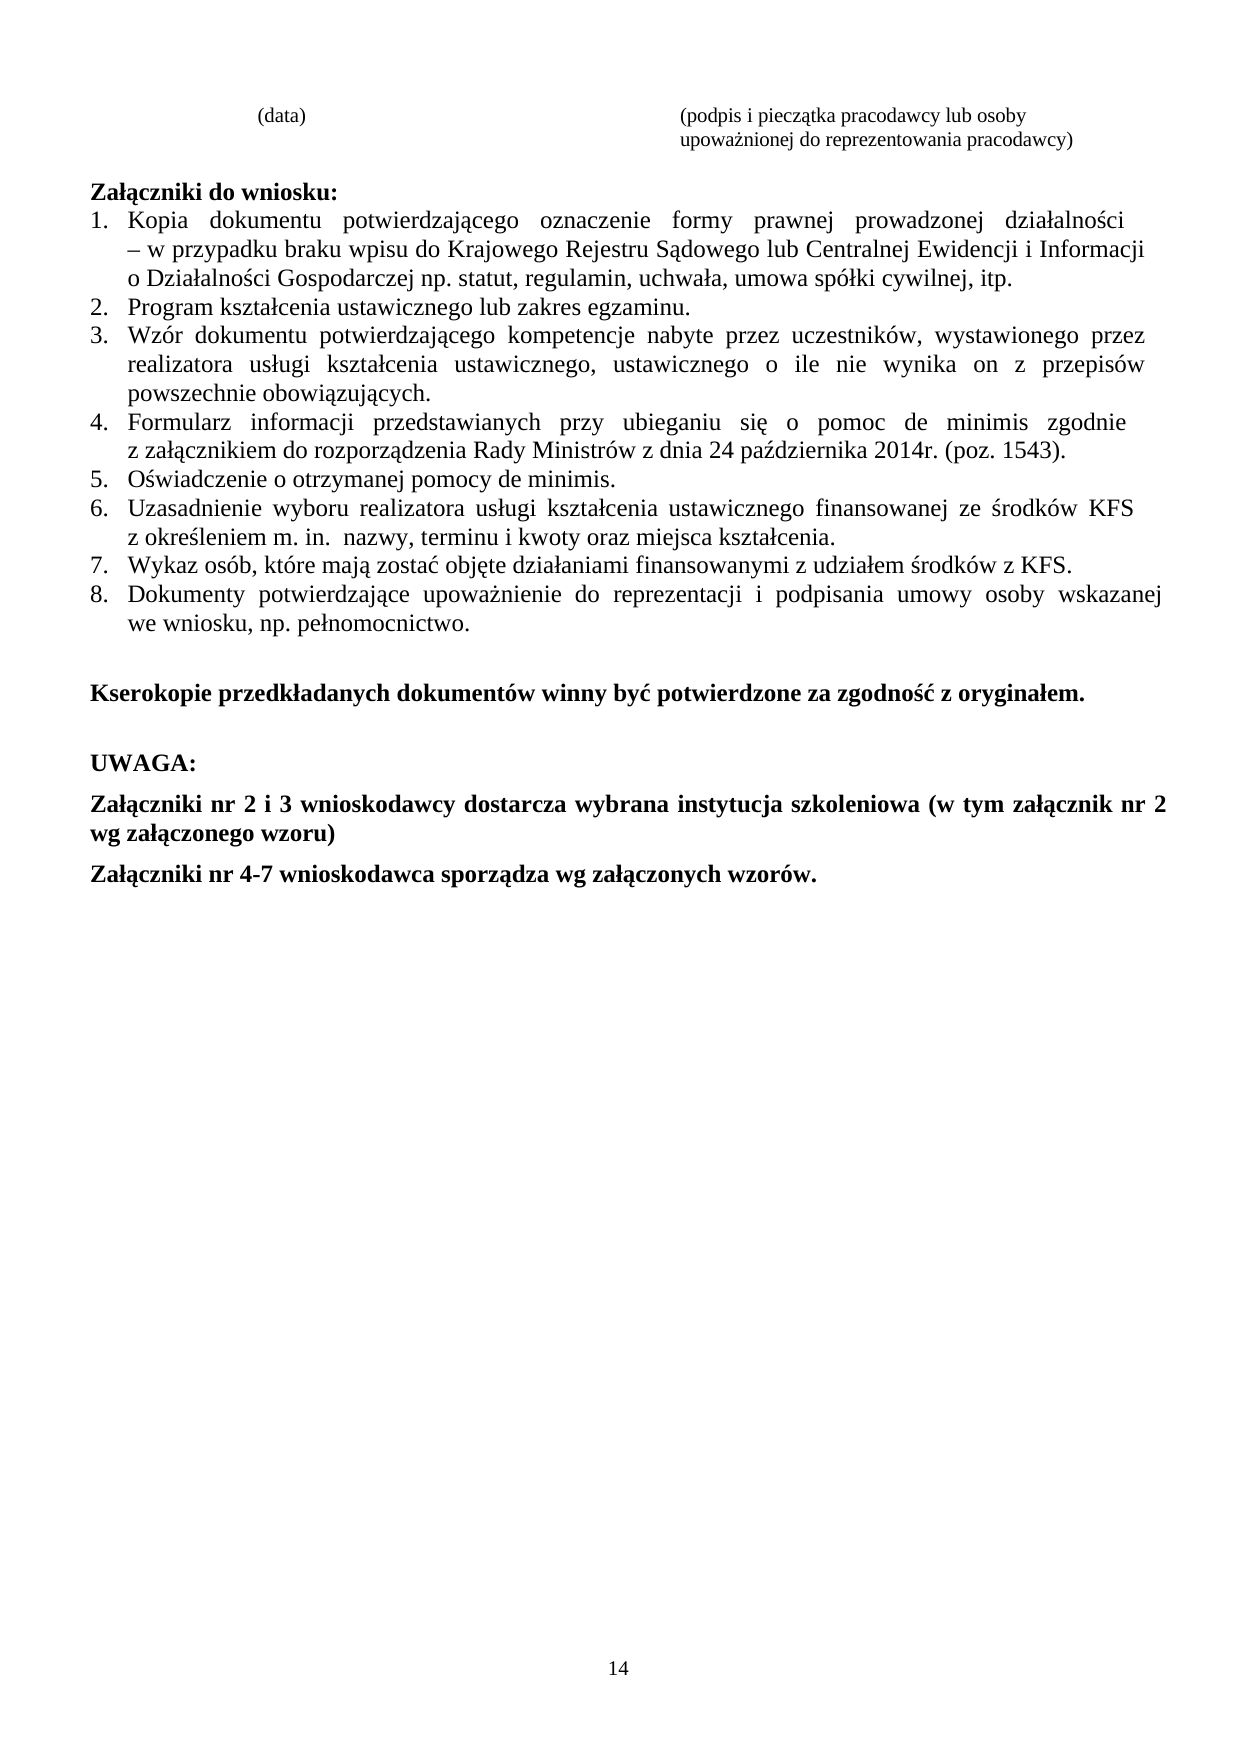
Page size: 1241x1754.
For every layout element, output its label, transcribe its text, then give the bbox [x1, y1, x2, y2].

text (data) (podpis i pieczątka pracodawcy lub osoby upoważnionej do reprezentowania pracodawcy) [163, 103, 1129, 151]
text UWAGA: [90, 748, 1176, 777]
text Załączniki nr 4-7 wnioskodawca sporządza wg załączonych wzorów. [90, 859, 1146, 888]
list Program kształcenia ustawicznego lub zakres egzaminu. [90, 292, 1146, 320]
list Wykaz osób, które mają zostać objęte działaniami finansowanymi z udziałem środków z KFS. [90, 550, 1146, 579]
text Załączniki nr 2 i 3 wnioskodawcy dostarcza wybrana instytucja szkoleniowa (w tym załącznik nr 2 wg załączonego wzoru) [90, 789, 1176, 847]
list Formularz informacji przedstawianych przy ubieganiu się o pomoc de minimis zgodnie z załącznikiem do rozporządzenia Rady Ministrów z dnia 24 października 2014r. (poz. 1543). [90, 407, 1146, 464]
list Wzór dokumentu potwierdzającego kompetencje nabyte przez uczestników, wystawionego przez realizatora usługi kształcenia ustawicznego, ustawicznego o ile nie wynika on z przepisów powszechnie obowiązujących. [90, 320, 1146, 407]
text Kserokopie przedkładanych dokumentów winny być potwierdzone za zgodność z oryginałem. [90, 678, 1176, 707]
text Załączniki do wniosku: [90, 177, 1146, 205]
list Dokumenty potwierdzające upoważnienie do reprezentacji i podpisania umowy osoby wskazanej we wniosku, np. pełnomocnictwo. [90, 579, 1176, 637]
list Kopia dokumentu potwierdzającego oznaczenie formy prawnej prowadzonej działalności – w przypadku braku wpisu do Krajowego Rejestru Sądowego lub Centralnej Ewidencji i Informacji o Działalności Gospodarczej np. statut, regulamin, uchwała, umowa spółki cywilnej, itp. [90, 205, 1146, 292]
list Uzasadnienie wyboru realizatora usługi kształcenia ustawicznego finansowanej ze środków KFS z określeniem m. in. nazwy, terminu i kwoty oraz miejsca kształcenia. [90, 493, 1146, 550]
list Oświadczenie o otrzymanej pomocy de minimis. [90, 464, 1146, 493]
